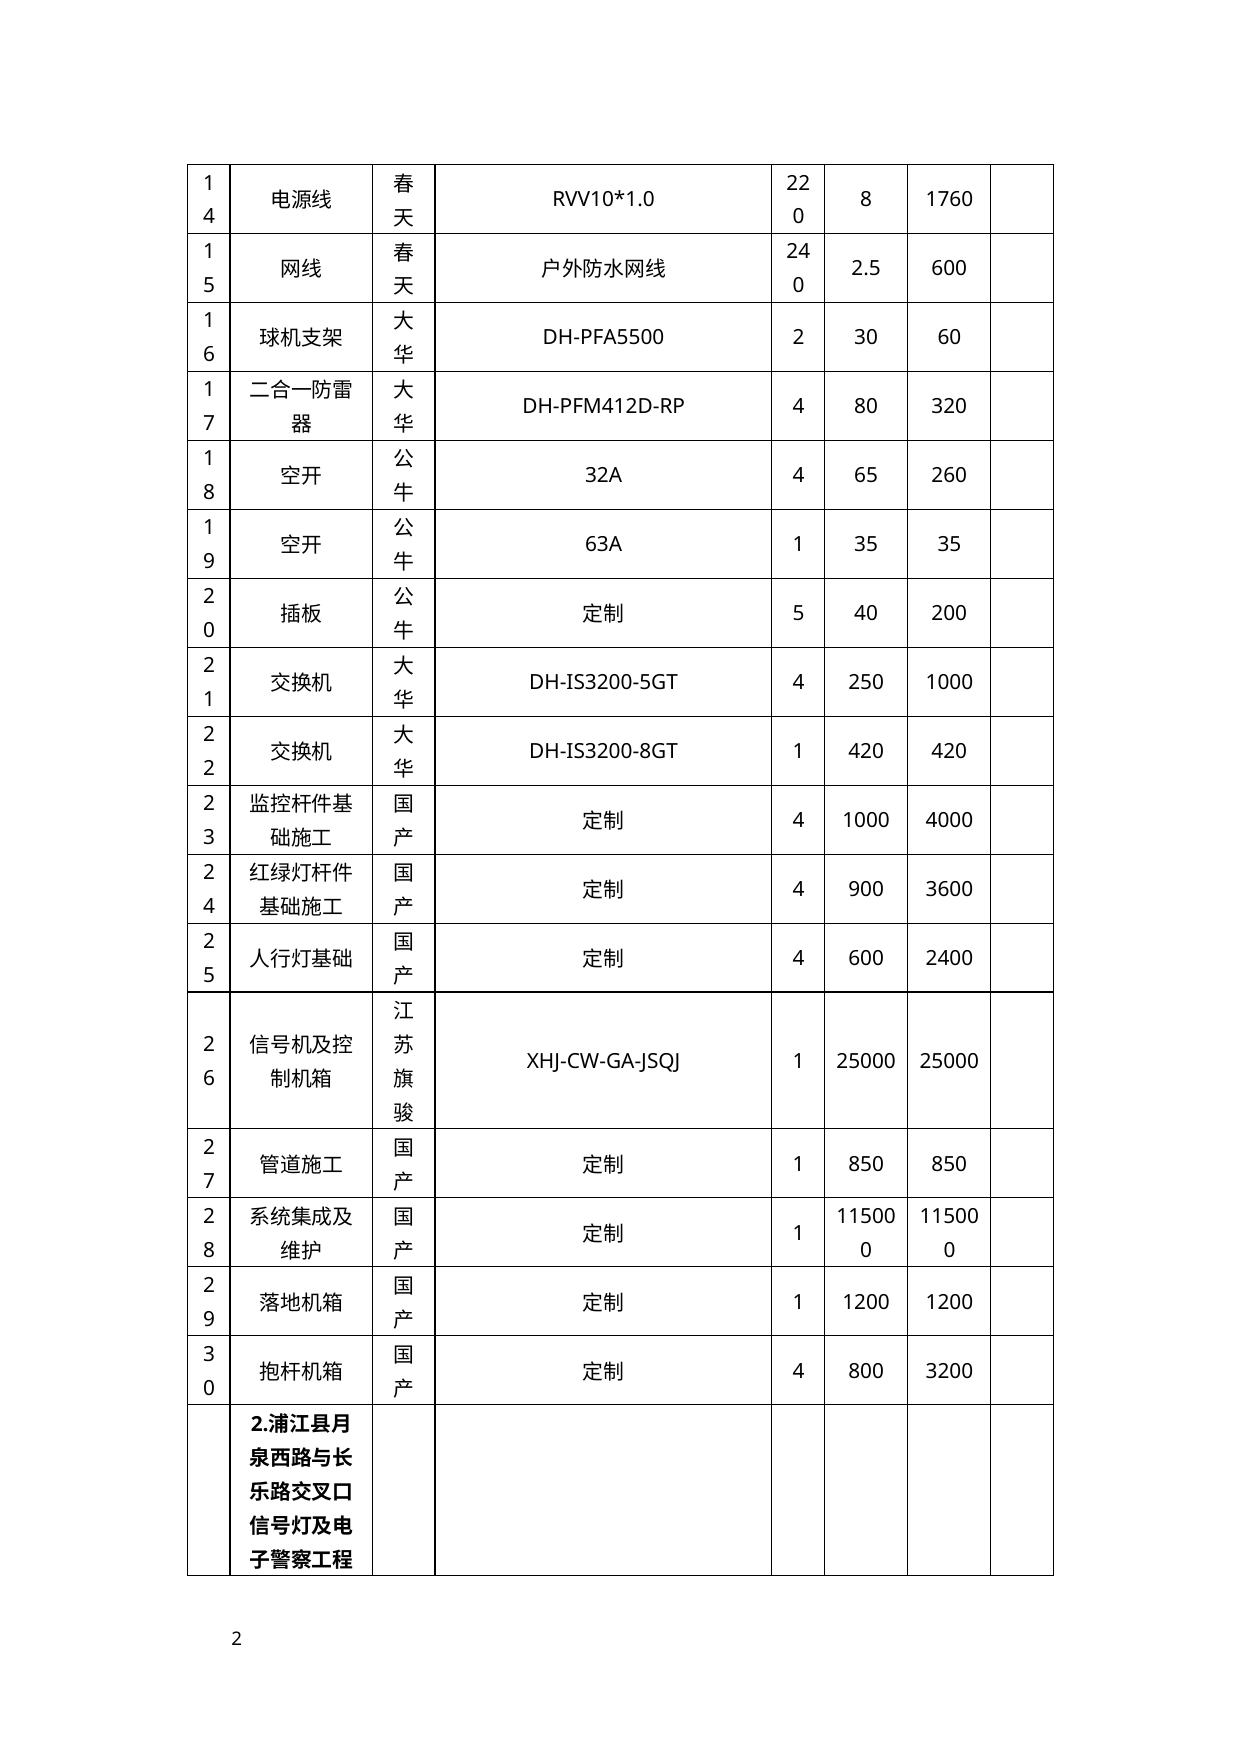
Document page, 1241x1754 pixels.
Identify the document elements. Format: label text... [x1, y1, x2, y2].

table_cell 29 [188, 1267, 229, 1335]
table_cell 4 [772, 786, 824, 853]
table_cell 3600 [908, 855, 990, 922]
table_cell DH-IS3200-5GT [436, 648, 771, 716]
table_cell 800 [825, 1336, 907, 1404]
table_cell 32A [436, 441, 771, 509]
table_cell 1200 [908, 1267, 990, 1335]
table_cell 国产 [373, 924, 434, 991]
table_cell 大华 [373, 372, 434, 440]
table_cell 春天 [373, 165, 434, 233]
table_cell 65 [825, 441, 907, 509]
table_cell 定制 [436, 579, 771, 647]
table_cell [991, 441, 1053, 509]
table_cell 30 [188, 1336, 229, 1404]
table_cell 定制 [436, 786, 771, 853]
table_cell 260 [908, 441, 990, 509]
table_cell 1760 [908, 165, 990, 233]
table_cell 落地机箱 [231, 1267, 372, 1335]
table_cell [188, 1405, 229, 1575]
table_cell 23 [188, 786, 229, 853]
table_cell 监控杆件基础施工 [231, 786, 372, 853]
table_cell 国产 [373, 1129, 434, 1197]
table_cell 系统集成及维护 [231, 1198, 372, 1266]
table_cell 国产 [373, 1336, 434, 1404]
table_cell 1200 [825, 1267, 907, 1335]
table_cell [231, 1405, 372, 1575]
table_cell 14 [188, 165, 229, 233]
table_cell 2400 [908, 924, 990, 991]
table_cell 40 [825, 579, 907, 647]
table_cell 户外防水网线 [436, 234, 771, 302]
table_cell 人行灯基础 [231, 924, 372, 991]
table_cell 25 [188, 924, 229, 991]
table_cell 4 [772, 648, 824, 716]
table_cell 8 [825, 165, 907, 233]
table_cell [991, 372, 1053, 440]
table_cell [991, 1336, 1053, 1404]
table_cell 网线 [231, 234, 372, 302]
table_cell [991, 1405, 1053, 1575]
table_cell 抱杆机箱 [231, 1336, 372, 1404]
table_cell DH-PFA5500 [436, 303, 771, 371]
table_cell 大华 [373, 303, 434, 371]
table_cell 国产 [373, 855, 434, 922]
table_cell 25000 [908, 993, 990, 1128]
table_cell 4 [772, 924, 824, 991]
table_cell 17 [188, 372, 229, 440]
table_cell [991, 165, 1053, 233]
table_cell 600 [825, 924, 907, 991]
table_cell 850 [908, 1129, 990, 1197]
table_cell 60 [908, 303, 990, 371]
table_cell 1 [772, 1129, 824, 1197]
table_cell 国产 [373, 786, 434, 853]
table_cell 35 [908, 510, 990, 578]
table_cell [908, 1405, 990, 1575]
table_cell 115000 [825, 1198, 907, 1266]
table_cell [991, 234, 1053, 302]
table_cell [991, 924, 1053, 991]
table_cell [436, 1405, 771, 1575]
table_cell 4 [772, 372, 824, 440]
table_cell 4 [772, 441, 824, 509]
table_cell [991, 993, 1053, 1128]
table_cell 1 [772, 717, 824, 784]
table_cell 交换机 [231, 648, 372, 716]
table_cell 1 [772, 510, 824, 578]
table_cell 1 [772, 1198, 824, 1266]
table_cell 420 [908, 717, 990, 784]
table_cell 空开 [231, 510, 372, 578]
table_cell [373, 1405, 434, 1575]
table_cell 信号机及控制机箱 [231, 993, 372, 1128]
table_cell 250 [825, 648, 907, 716]
table_cell [991, 510, 1053, 578]
table_cell 200 [908, 579, 990, 647]
table_cell 二合一防雷器 [231, 372, 372, 440]
table_cell 4 [772, 855, 824, 922]
table_cell DH-PFM412D-RP [436, 372, 771, 440]
table_cell 18 [188, 441, 229, 509]
table_cell 19 [188, 510, 229, 578]
table_cell 2 [772, 303, 824, 371]
table_cell 35 [825, 510, 907, 578]
table_cell [991, 648, 1053, 716]
table_cell 定制 [436, 1129, 771, 1197]
table_cell 5 [772, 579, 824, 647]
table_cell 公牛 [373, 441, 434, 509]
table_cell 240 [772, 234, 824, 302]
table_cell [991, 1129, 1053, 1197]
table_cell 春天 [373, 234, 434, 302]
table_cell [991, 855, 1053, 922]
table_cell [991, 579, 1053, 647]
table_cell 公牛 [373, 510, 434, 578]
table_cell 21 [188, 648, 229, 716]
table_cell 定制 [436, 924, 771, 991]
table_cell [825, 1405, 907, 1575]
table_cell 1 [772, 993, 824, 1128]
table_cell 850 [825, 1129, 907, 1197]
table_cell 国产 [373, 1267, 434, 1335]
table_cell 320 [908, 372, 990, 440]
table_cell 1000 [908, 648, 990, 716]
table_cell 900 [825, 855, 907, 922]
table_cell 16 [188, 303, 229, 371]
table_cell 27 [188, 1129, 229, 1197]
table_cell 电源线 [231, 165, 372, 233]
table_cell 大华 [373, 648, 434, 716]
table_cell 交换机 [231, 717, 372, 784]
table_cell [991, 1267, 1053, 1335]
table_cell 420 [825, 717, 907, 784]
table_cell 600 [908, 234, 990, 302]
table_cell 定制 [436, 1198, 771, 1266]
table_cell 80 [825, 372, 907, 440]
table_cell RVV10*1.0 [436, 165, 771, 233]
table_cell 国产 [373, 1198, 434, 1266]
table_cell [991, 786, 1053, 853]
table_cell 30 [825, 303, 907, 371]
table_cell 63A [436, 510, 771, 578]
table_cell 3200 [908, 1336, 990, 1404]
table_cell 大华 [373, 717, 434, 784]
table_cell 28 [188, 1198, 229, 1266]
table_cell 插板 [231, 579, 372, 647]
table_cell DH-IS3200-8GT [436, 717, 771, 784]
table_cell [991, 1198, 1053, 1266]
table_cell 1 [772, 1267, 824, 1335]
table_cell 25000 [825, 993, 907, 1128]
table_cell XHJ-CW-GA-JSQJ [436, 993, 771, 1128]
table_cell 定制 [436, 1336, 771, 1404]
table_cell 4 [772, 1336, 824, 1404]
table_cell 红绿灯杆件基础施工 [231, 855, 372, 922]
table_cell 15 [188, 234, 229, 302]
table_cell 115000 [908, 1198, 990, 1266]
table_cell 4000 [908, 786, 990, 853]
table_cell [991, 303, 1053, 371]
table_cell [991, 717, 1053, 784]
table_cell 220 [772, 165, 824, 233]
table_cell 20 [188, 579, 229, 647]
table_cell 26 [188, 993, 229, 1128]
table_cell 江苏旗骏 [373, 993, 434, 1128]
table_cell [772, 1405, 824, 1575]
table_cell 定制 [436, 855, 771, 922]
table_cell 管道施工 [231, 1129, 372, 1197]
table_cell 1000 [825, 786, 907, 853]
table_cell 24 [188, 855, 229, 922]
table_cell 空开 [231, 441, 372, 509]
table_cell 公牛 [373, 579, 434, 647]
table_cell 定制 [436, 1267, 771, 1335]
table_cell 22 [188, 717, 229, 784]
table_cell 2.5 [825, 234, 907, 302]
table_cell 球机支架 [231, 303, 372, 371]
